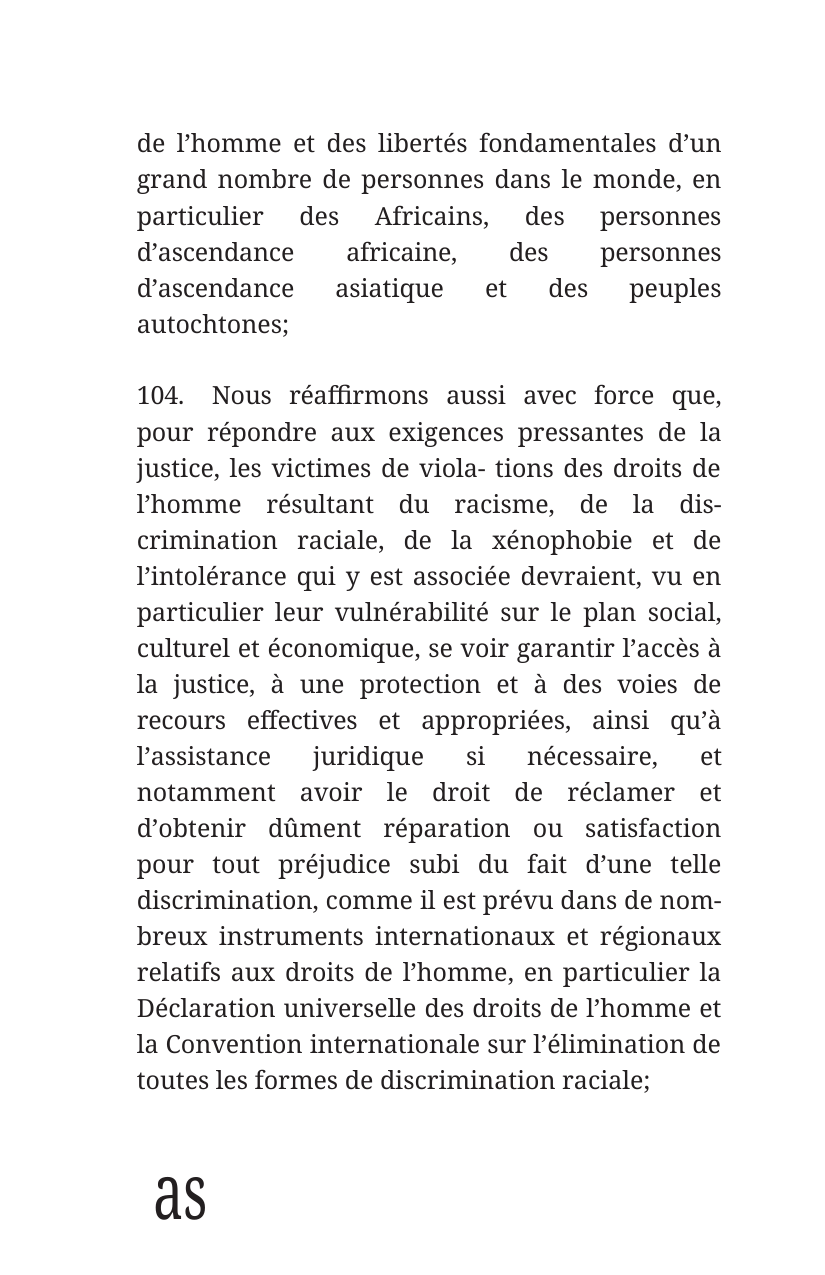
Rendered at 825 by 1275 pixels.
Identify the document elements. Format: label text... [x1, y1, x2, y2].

text de l’homme et des libertés fondamentales d’un grand nombre de personnes dans le monde, en particulier des Africains, des personnes d’ascendance africaine, des personnes d’ascendance asiatique et des peuples autochtones; [137, 126, 722, 340]
list Nous réaffirmons aussi avec force que, pour répondre aux exigences pressantes de la justice, les victimes de viola- tions des droits de l’homme résultant du racisme, de la dis- crimination raciale, de la xénophobie et de l’intolérance qui y est associée devraient, vu en particulier leur vulnérabilité sur le plan social, culturel et économique, se voir garantir l’accès à la justice, à une protection et à des voies de recours effectives et appropriées, ainsi qu’à l’assistance juridique si nécessaire, et notamment avoir le droit de réclamer et d’obtenir dûment réparation ou satisfaction pour tout préjudice subi du fait d’une telle discrimination, comme il est prévu dans de nom- breux instruments internationaux et régionaux relatifs aux droits de l’homme, en particulier la Déclaration universelle des droits de l’homme et la Convention internationale sur l’élimination de toutes les formes de discrimination raciale; [137, 378, 722, 1097]
